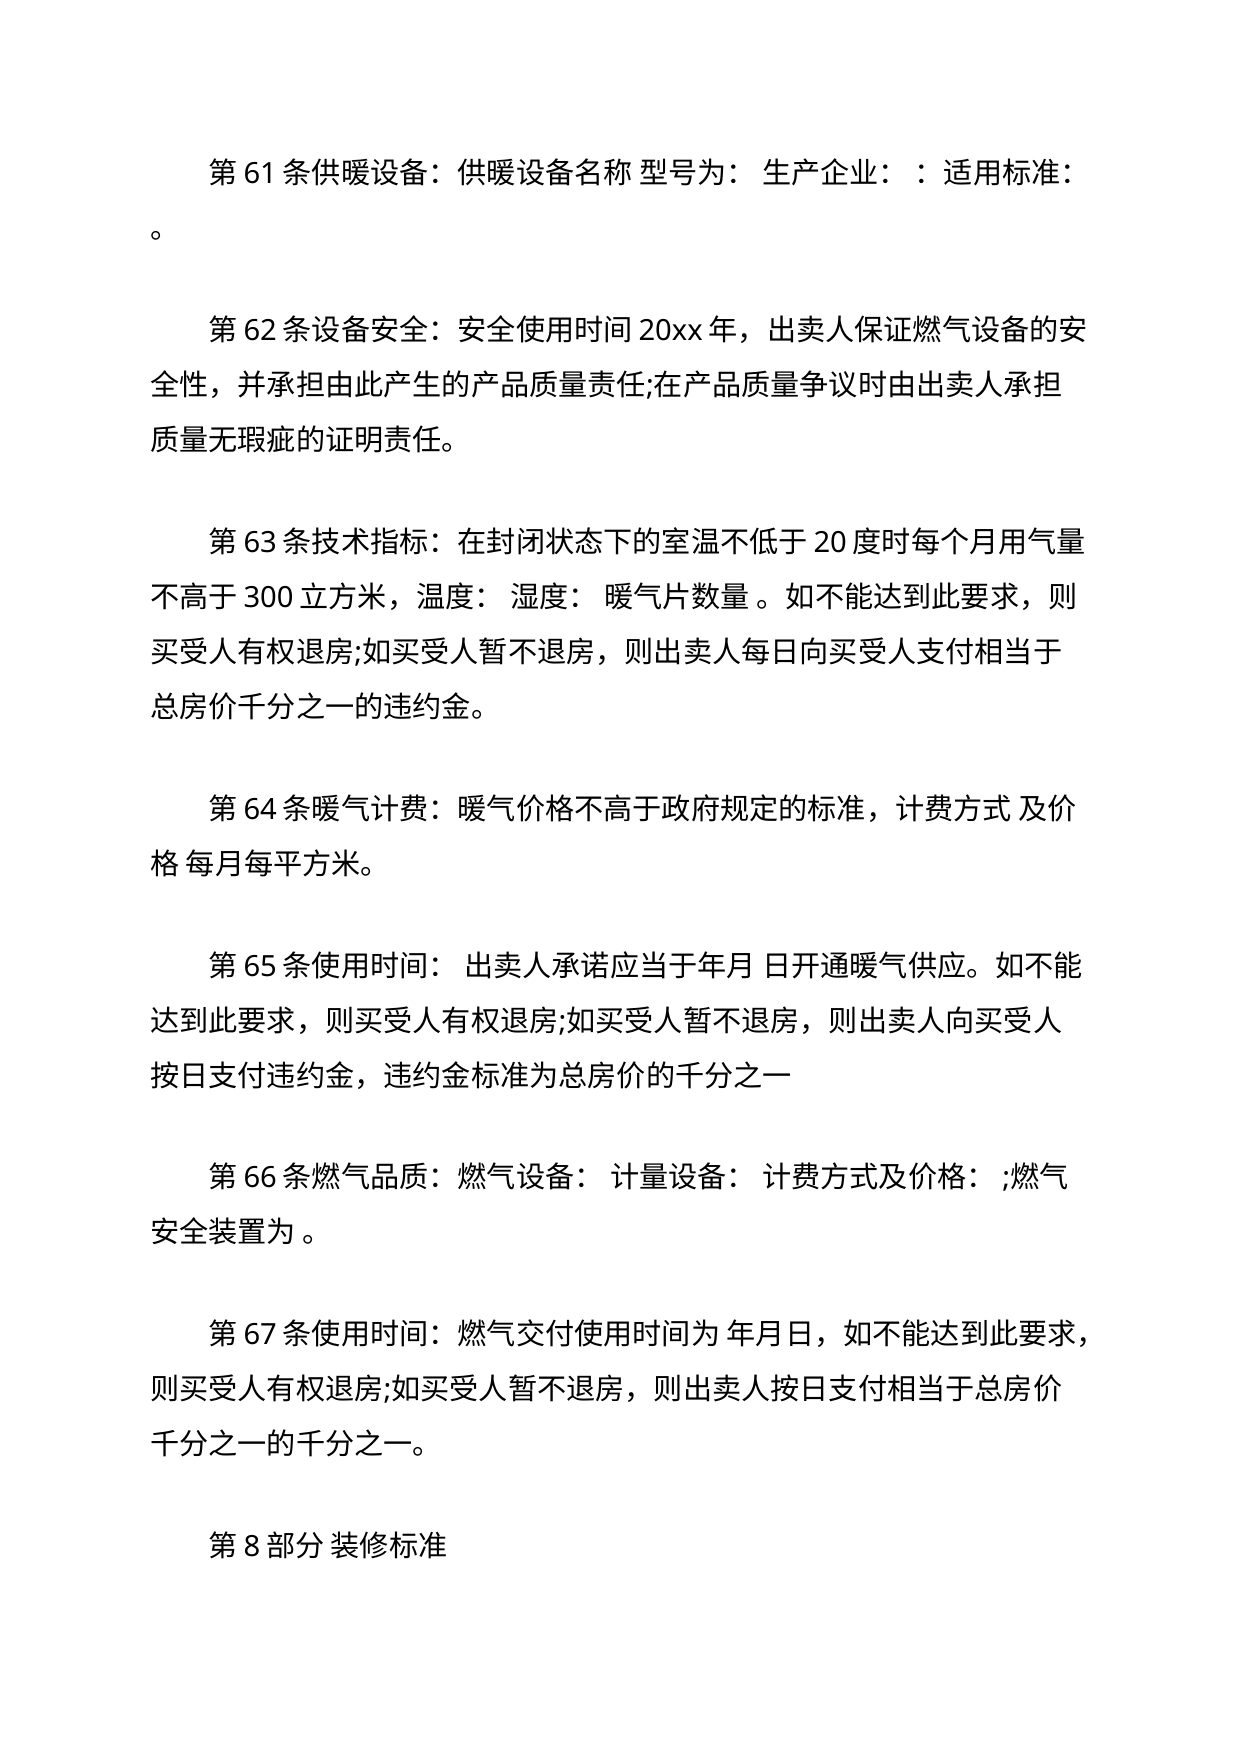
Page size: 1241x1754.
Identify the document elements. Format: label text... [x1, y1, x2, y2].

text 第62条设备安全：安全使用时间20xx年，出卖人保证燃气设备的安全性，并承担由此产生的产品质量责任;在产品质量争议时由出卖人承担质量无瑕疵的证明责任。 [150, 307, 1090, 459]
text 第61条供暖设备：供暖设备名称 型号为： 生产企业： ：适用标准： 。 [150, 150, 1090, 247]
text 第66条燃气品质：燃气设备： 计量设备： 计费方式及价格： ;燃气安全装置为 。 [150, 1154, 1090, 1251]
text 第64条暖气计费：暖气价格不高于政府规定的标准，计费方式 及价格 每月每平方米。 [150, 785, 1090, 883]
text 第8部分 装修标准 [150, 1522, 1090, 1565]
text 第67条使用时间：燃气交付使用时间为 年月日，如不能达到此要求，则买受人有权退房;如买受人暂不退房，则出卖人按日支付相当于总房价千分之一的千分之一。 [150, 1311, 1090, 1463]
text 第65条使用时间： 出卖人承诺应当于年月 日开通暖气供应。如不能达到此要求，则买受人有权退房;如买受人暂不退房，则出卖人向买受人按日支付违约金，违约金标准为总房价的千分之一 [150, 942, 1090, 1094]
text 第63条技术指标：在封闭状态下的室温不低于20度时每个月用气量不高于300立方米，温度： 湿度： 暖气片数量 。如不能达到此要求，则买受人有权退房;如买受人暂不退房，则出卖人每日向买受人支付相当于总房价千分之一的违约金。 [150, 518, 1090, 726]
